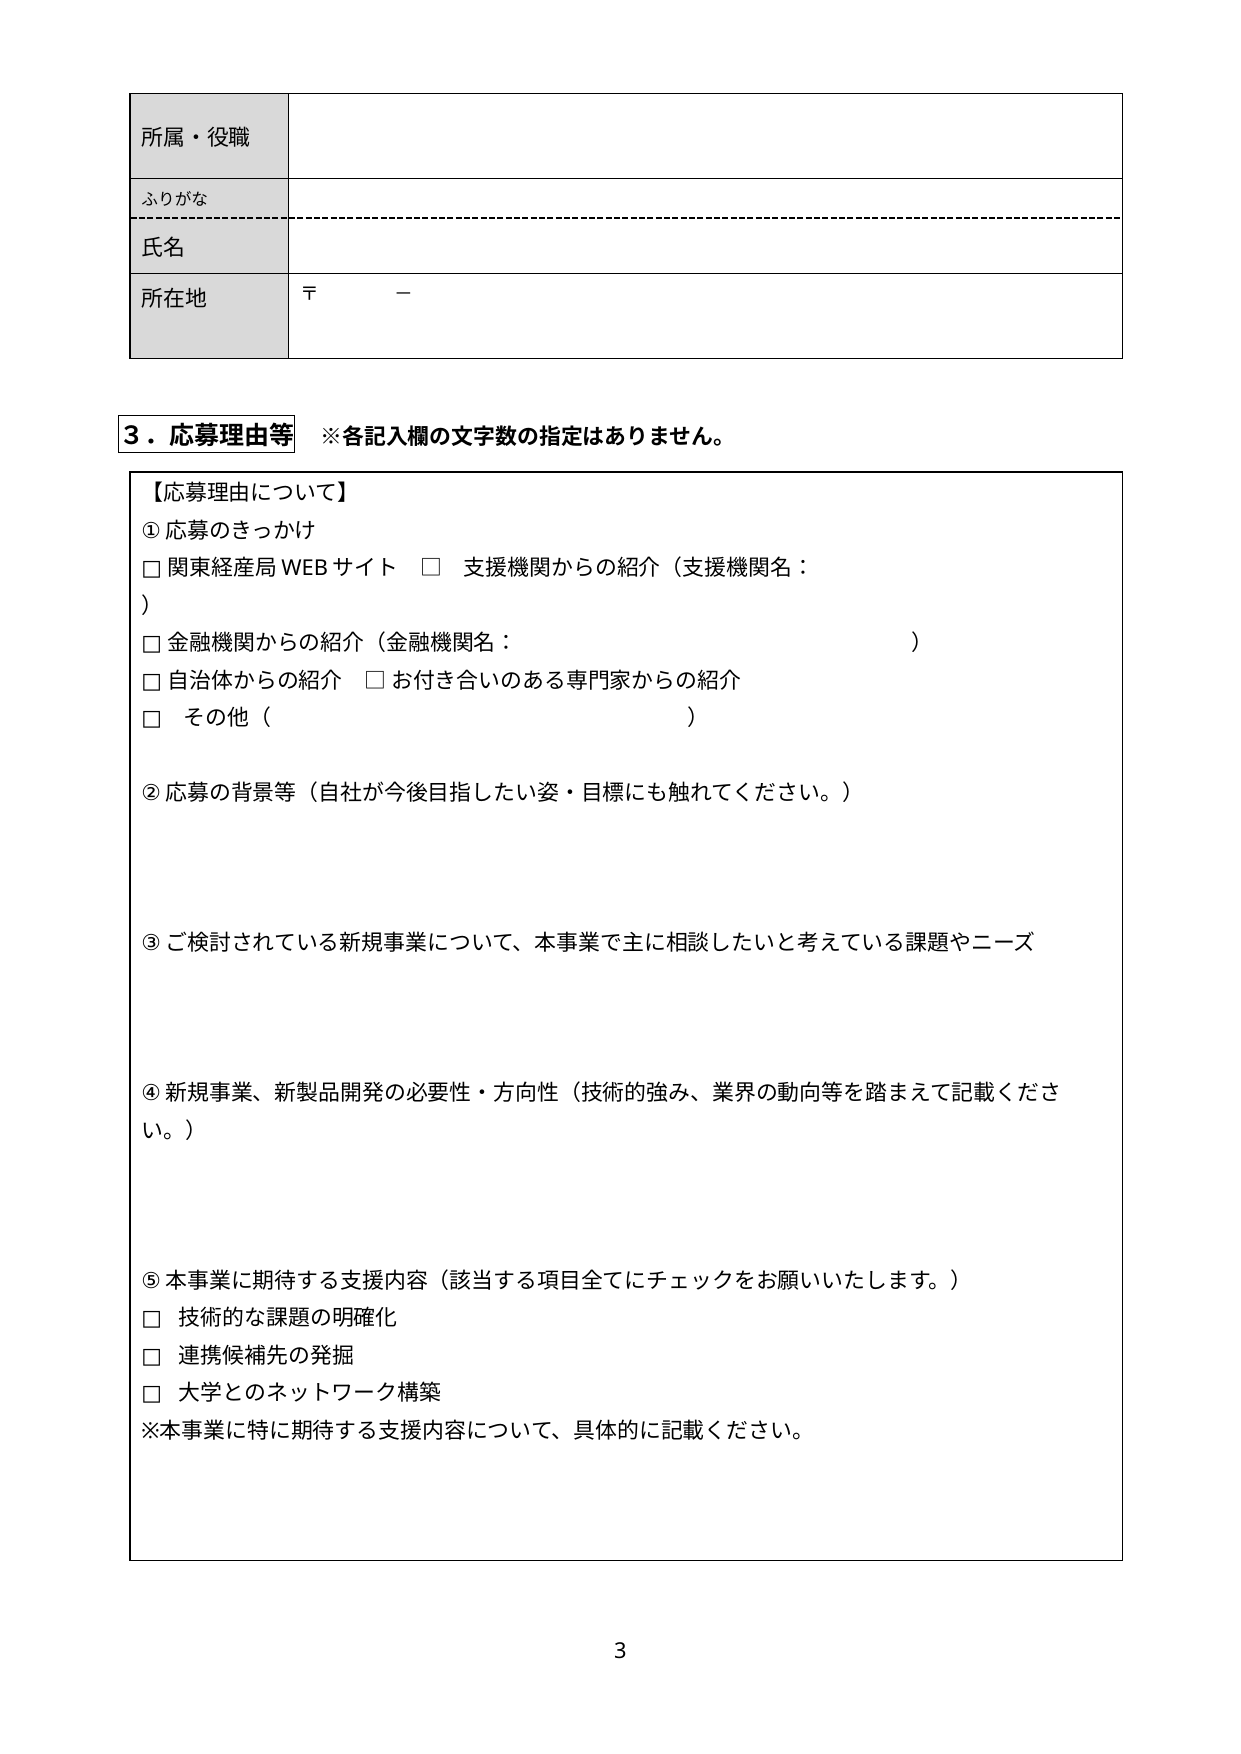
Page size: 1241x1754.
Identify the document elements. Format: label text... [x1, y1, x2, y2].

table_cell 〒 － [289, 274, 1122, 358]
table_header 【応募理由について】 ①応募のきっかけ □ 関東経産局WEBサイト □ 支援機関からの紹介（支援機関名： ） □ 金融機関からの紹介（金融機関名： ） □ 自治体からの紹介 □ お付き合いのある専門家からの紹介 □ その他（ ） ②応募の背景等（自社が今後目指したい姿・目標にも触れてください。） ③ご検討されている新規事業について、本事業で主に相談したいと考えている課題やニーズ ④新規事業、新製品開発の必要性・方向性（技術的強み、業界の動向等を踏まえて記載ください。） ⑤本事業に期待する支援内容（該当する項目全てにチェックをお願いいたします。） 技術的な課題の明確化 連携候補先の発掘 大学とのネットワーク構築 ※本事業に特に期待する支援内容について、具体的に記載ください。 [131, 473, 1122, 1560]
table_cell 所属・役職 [131, 94, 288, 178]
text ３．応募理由等 ※各記入欄の文字数の指定はありません。 [118, 396, 1122, 471]
table_cell [289, 179, 1122, 217]
table_cell 所在地 [131, 274, 288, 358]
table_cell [289, 217, 1122, 273]
table_cell [289, 94, 1122, 178]
table_cell ふりがな [131, 179, 288, 217]
table_cell 氏名 [131, 217, 288, 273]
